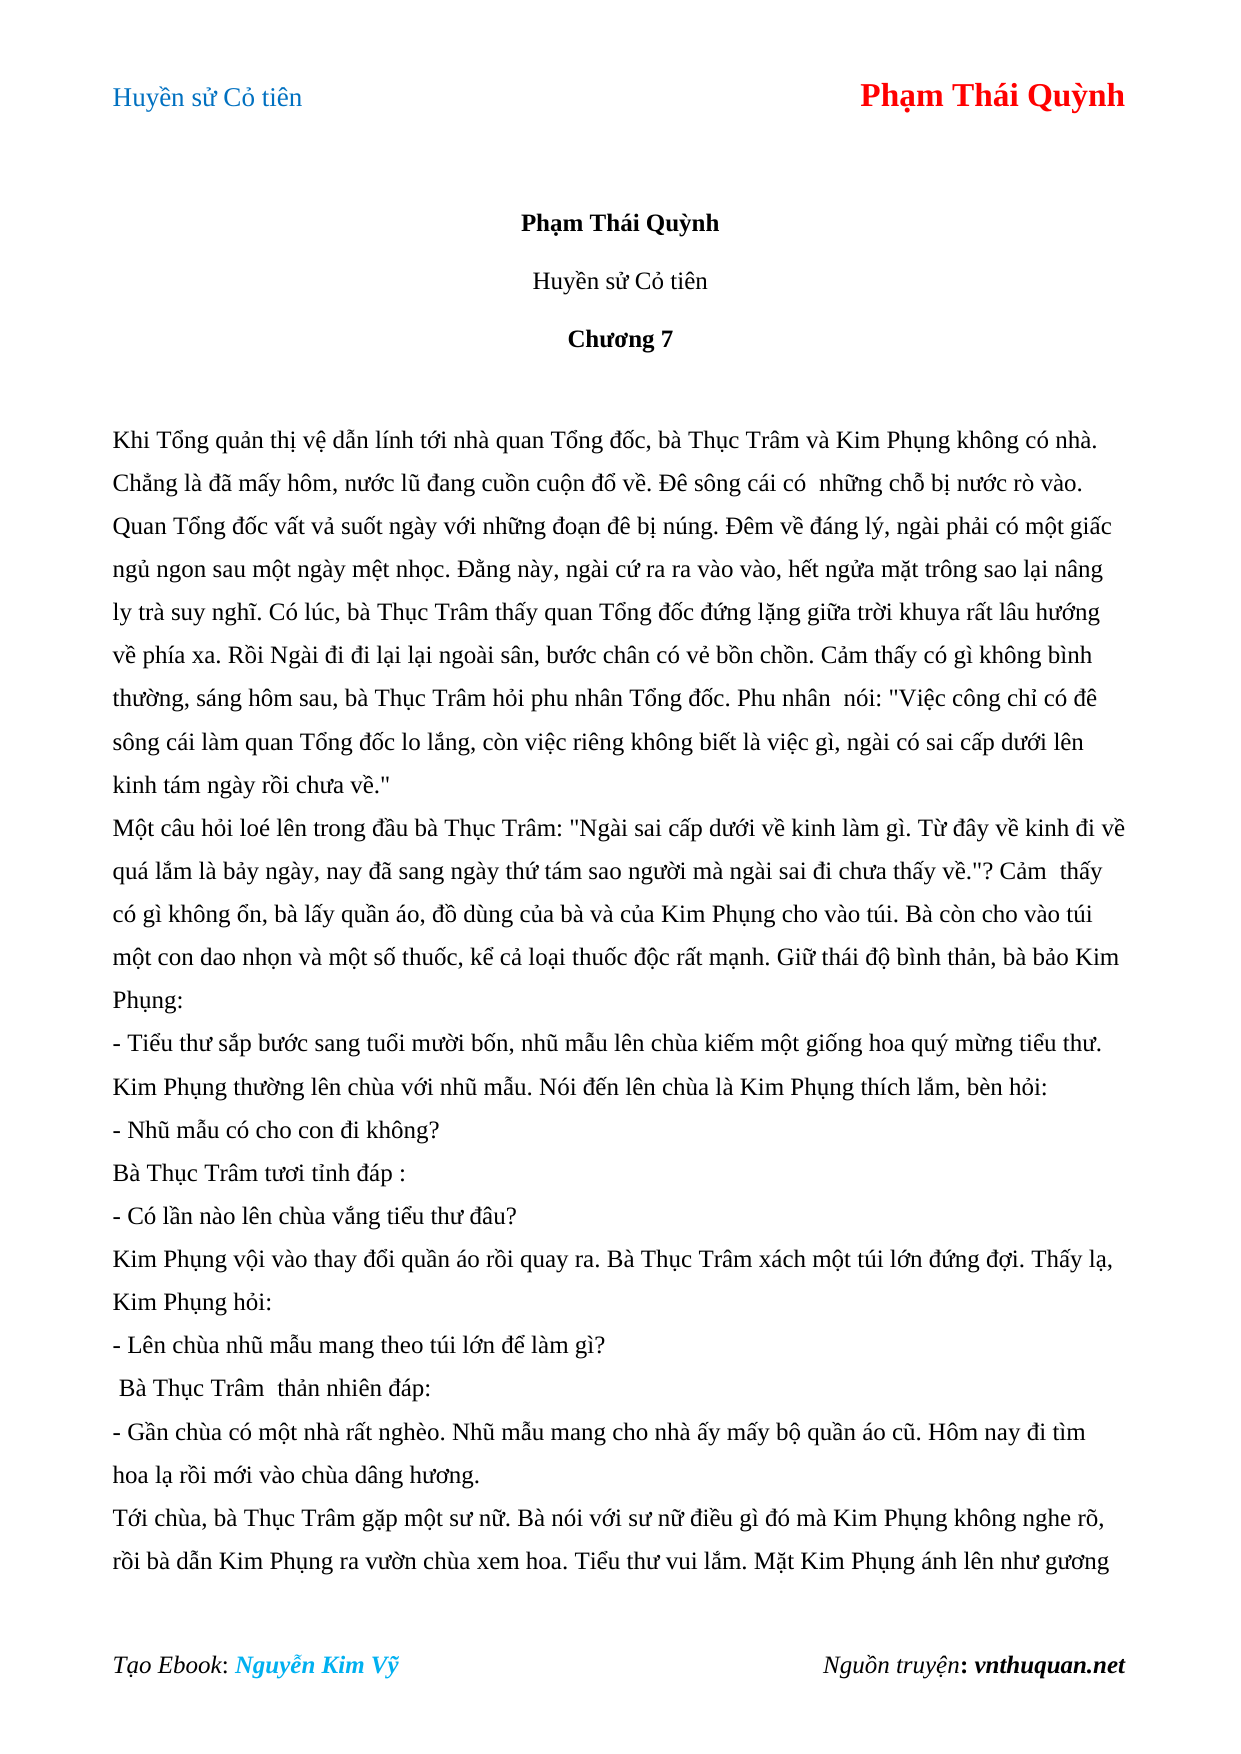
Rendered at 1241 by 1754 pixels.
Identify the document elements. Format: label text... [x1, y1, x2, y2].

text Chương 7 [112, 324, 1128, 352]
text Huyền sử Cỏ tiên [112, 266, 1128, 294]
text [112, 382, 1128, 1575]
text Phạm Thái Quỳnh [112, 208, 1128, 237]
